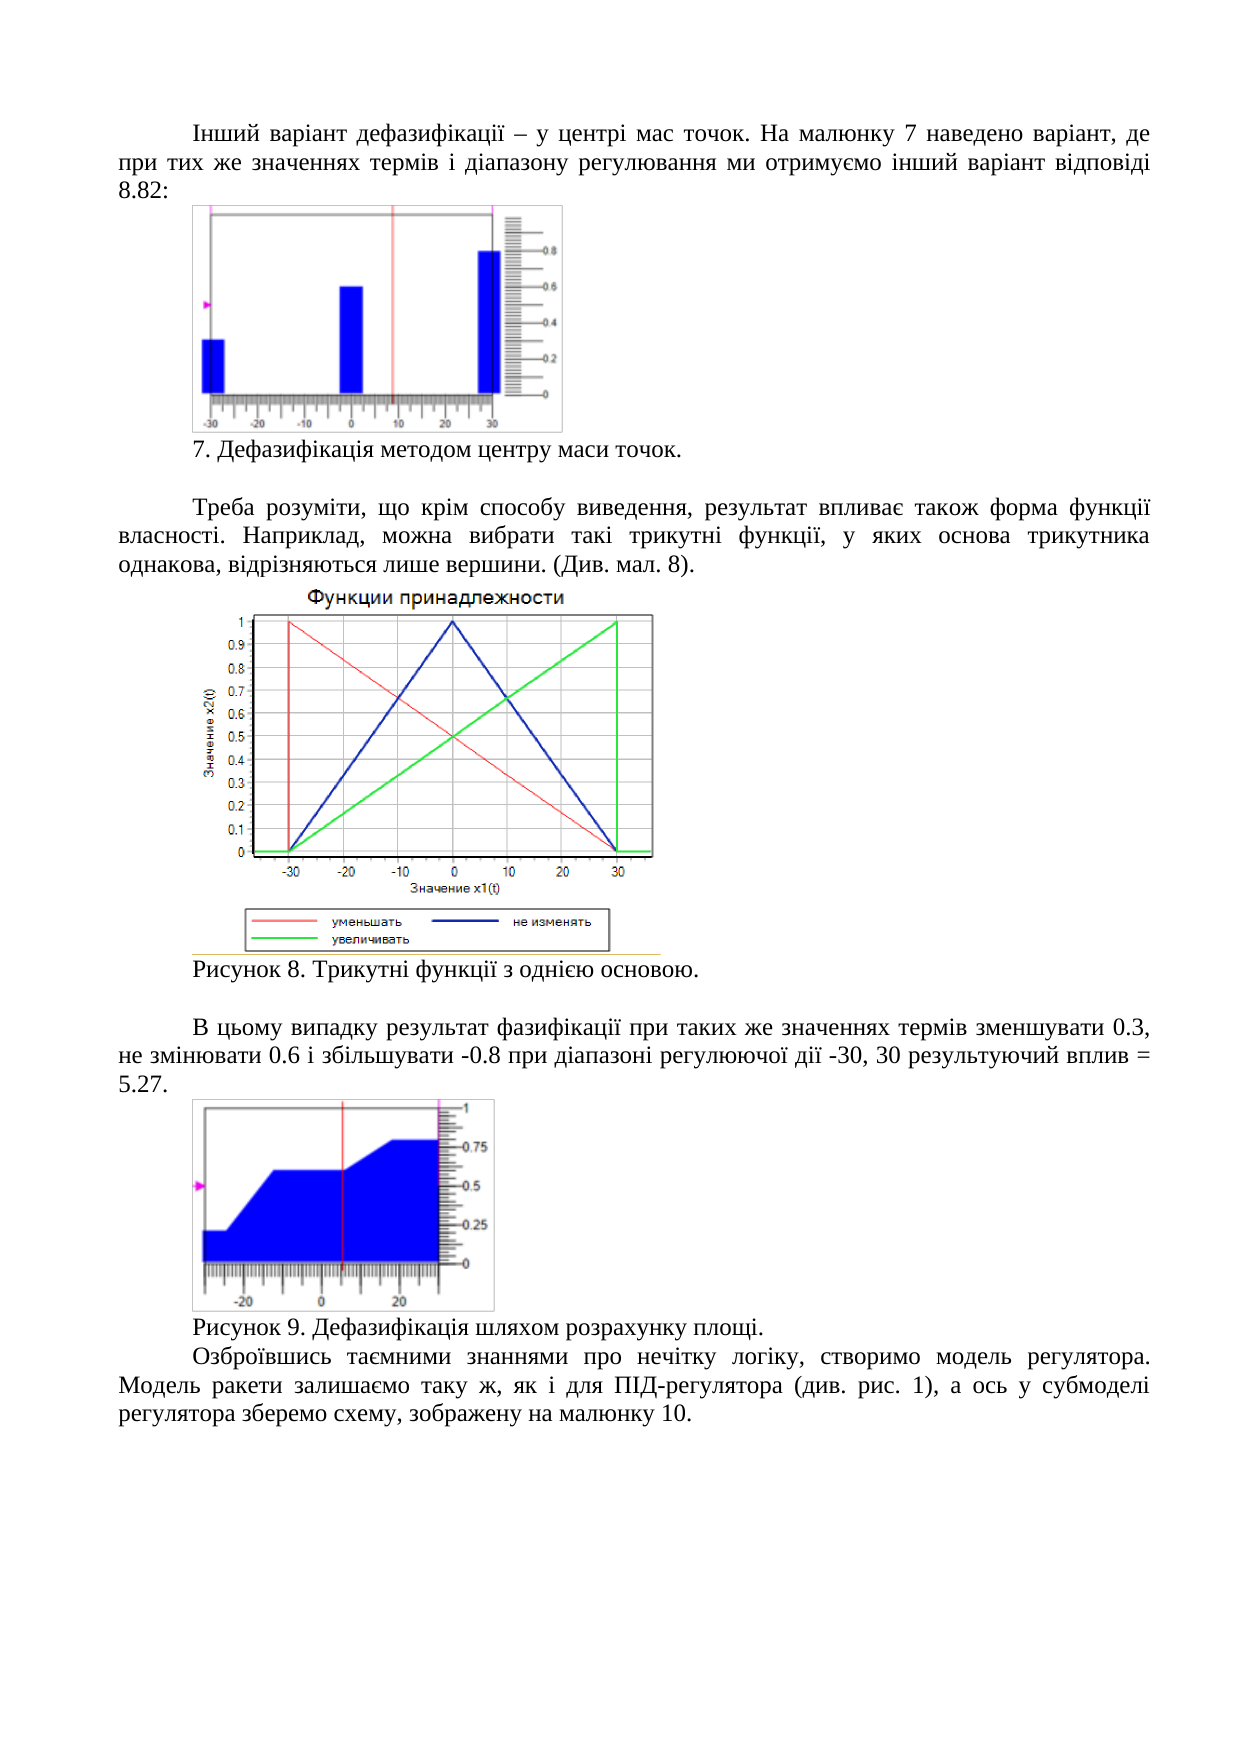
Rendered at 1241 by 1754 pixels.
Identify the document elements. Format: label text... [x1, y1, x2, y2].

text Інший варіант дефазифікації – у центрі мас точок. На малюнку 7 наведено варіант, де при тих же значеннях термів і діапазону регулювання ми отримуємо інший варіант відповіді 8.82: [118, 118, 1152, 204]
text Рисунок 9. Дефазифікація шляхом розрахунку площі. [118, 1312, 1152, 1341]
picture [192, 1098, 496, 1313]
text Озброївшись таємними знаннями про нечітку логіку, створимо модель регулятора. Модель ракети залишаємо таку ж, як і для ПІД-регулятора (див. рис. 1), а ось у субмоделі регулятора зберемо схему, зображену на малюнку 10. [118, 1341, 1152, 1427]
text В цьому випадку результат фазифікації при таких же значеннях термів зменшувати 0.3, не змінювати 0.6 і збільшувати -0.8 при діапазоні регулюючої дії -30, 30 результуючий вплив = 5.27. [118, 1012, 1152, 1098]
text Рисунок 8. Трикутні функції з однією основою. [118, 954, 1152, 983]
text 7. Дефазифікація методом центру маси точок. [118, 434, 1152, 463]
text Треба розуміти, що крім способу виведення, результат впливає також форма функції власності. Наприклад, можна вибрати такі трикутні функції, у яких основа трикутника однакова, відрізняються лише вершини. (Див. мал. 8). [118, 492, 1152, 578]
picture [192, 577, 661, 955]
picture [192, 204, 564, 434]
